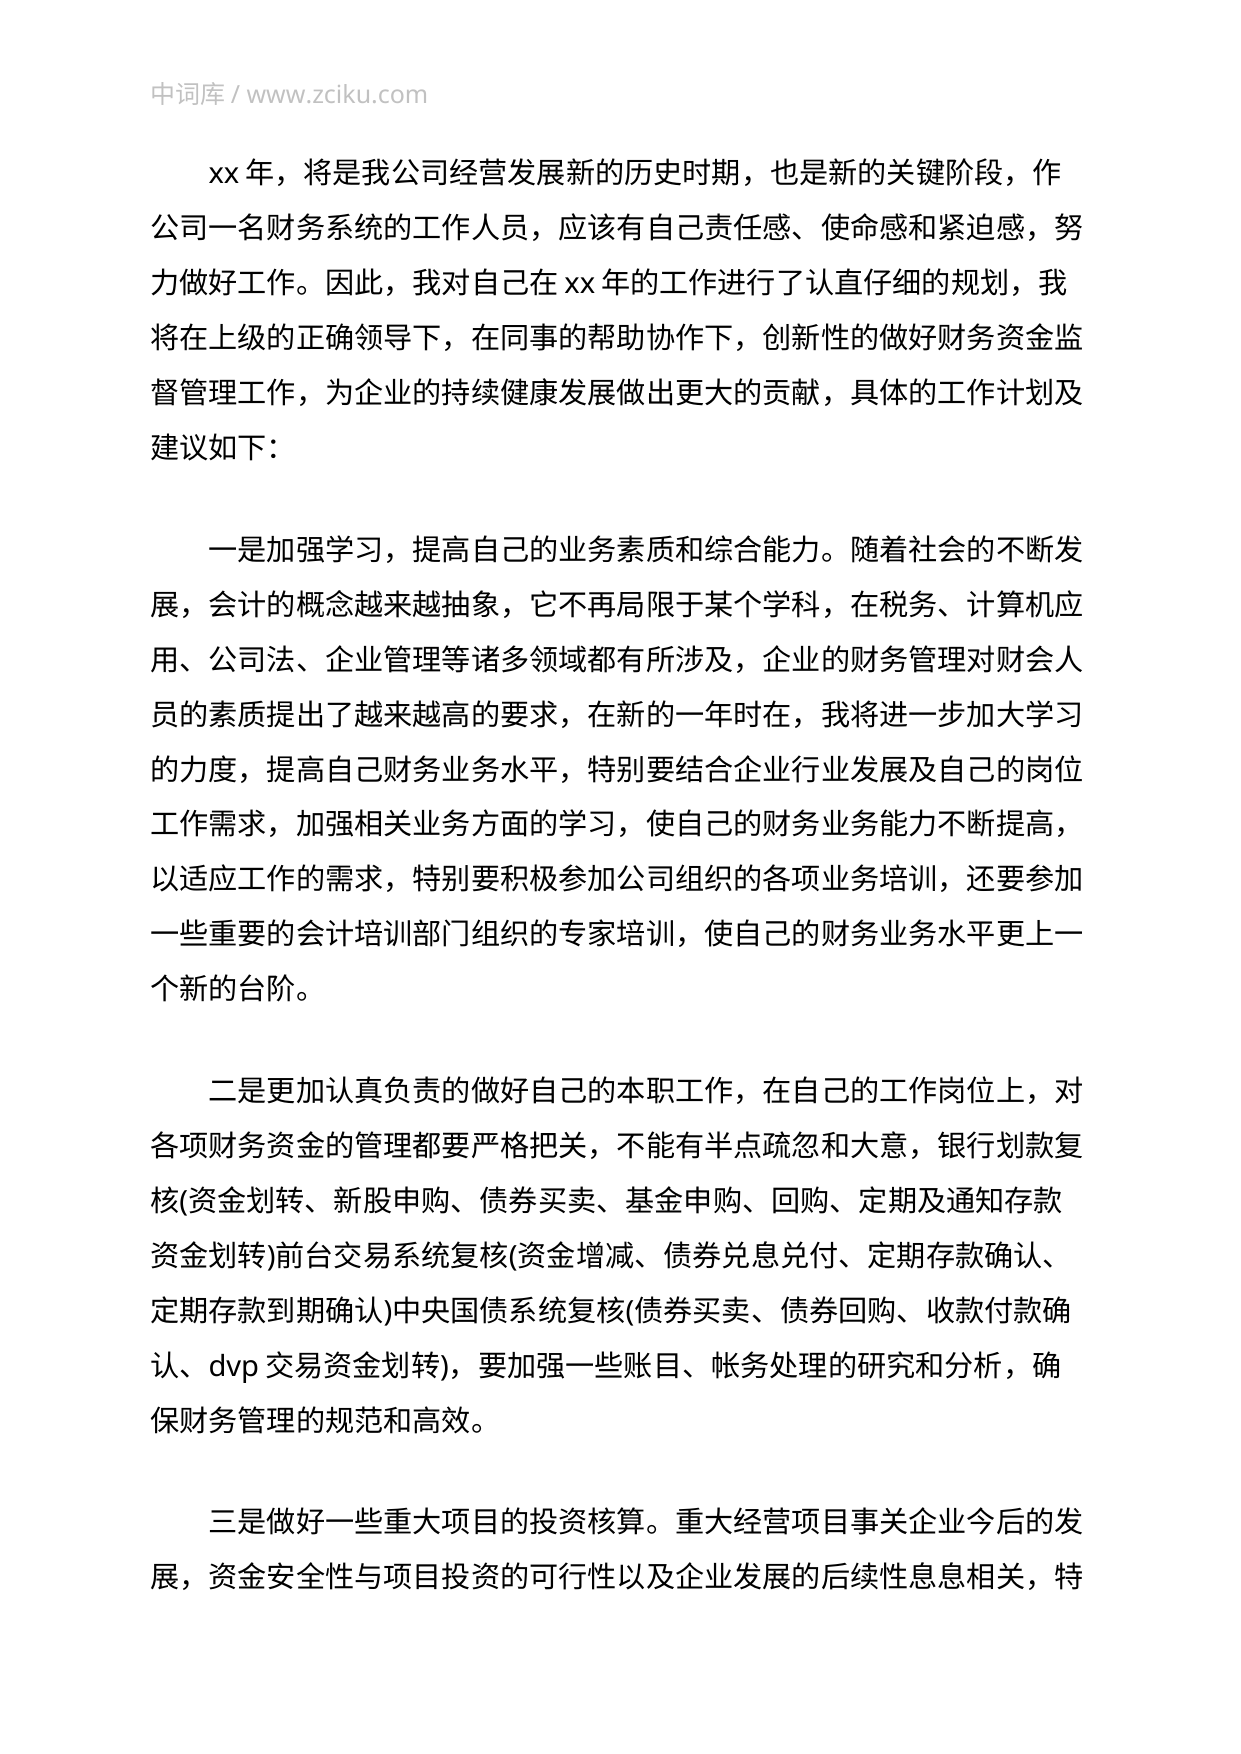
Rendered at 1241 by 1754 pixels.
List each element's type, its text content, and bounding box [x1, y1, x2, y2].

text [150, 1499, 1090, 1596]
text xx年，将是我公司经营发展新的历史时期，也是新的关键阶段，作公司一名财务系统的工作人员，应该有自己责任感、使命感和紧迫感，努力做好工作。因此，我对自己在xx年的工作进行了认直仔细的规划，我将在上级的正确领导下，在同事的帮助协作下，创新性的做好财务资金监督管理工作，为企业的持续健康发展做出更大的贡献，具体的工作计划及建议如下： [150, 150, 1090, 467]
text 二是更加认真负责的做好自己的本职工作，在自己的工作岗位上，对各项财务资金的管理都要严格把关，不能有半点疏忽和大意，银行划款复核(资金划转、新股申购、债券买卖、基金申购、回购、定期及通知存款资金划转)前台交易系统复核(资金增减、债券兑息兑付、定期存款确认、定期存款到期确认)中央国债系统复核(债券买卖、债券回购、收款付款确认、dvp交易资金划转)，要加强一些账目、帐务处理的研究和分析，确保财务管理的规范和高效。 [150, 1067, 1090, 1439]
text 一是加强学习，提高自己的业务素质和综合能力。随着社会的不断发展，会计的概念越来越抽象，它不再局限于某个学科，在税务、计算机应用、公司法、企业管理等诸多领域都有所涉及，企业的财务管理对财会人员的素质提出了越来越高的要求，在新的一年时在，我将进一步加大学习的力度，提高自己财务业务水平，特别要结合企业行业发展及自己的岗位工作需求，加强相关业务方面的学习，使自己的财务业务能力不断提高，以适应工作的需求，特别要积极参加公司组织的各项业务培训，还要参加一些重要的会计培训部门组织的专家培训，使自己的财务业务水平更上一个新的台阶。 [150, 526, 1090, 1008]
